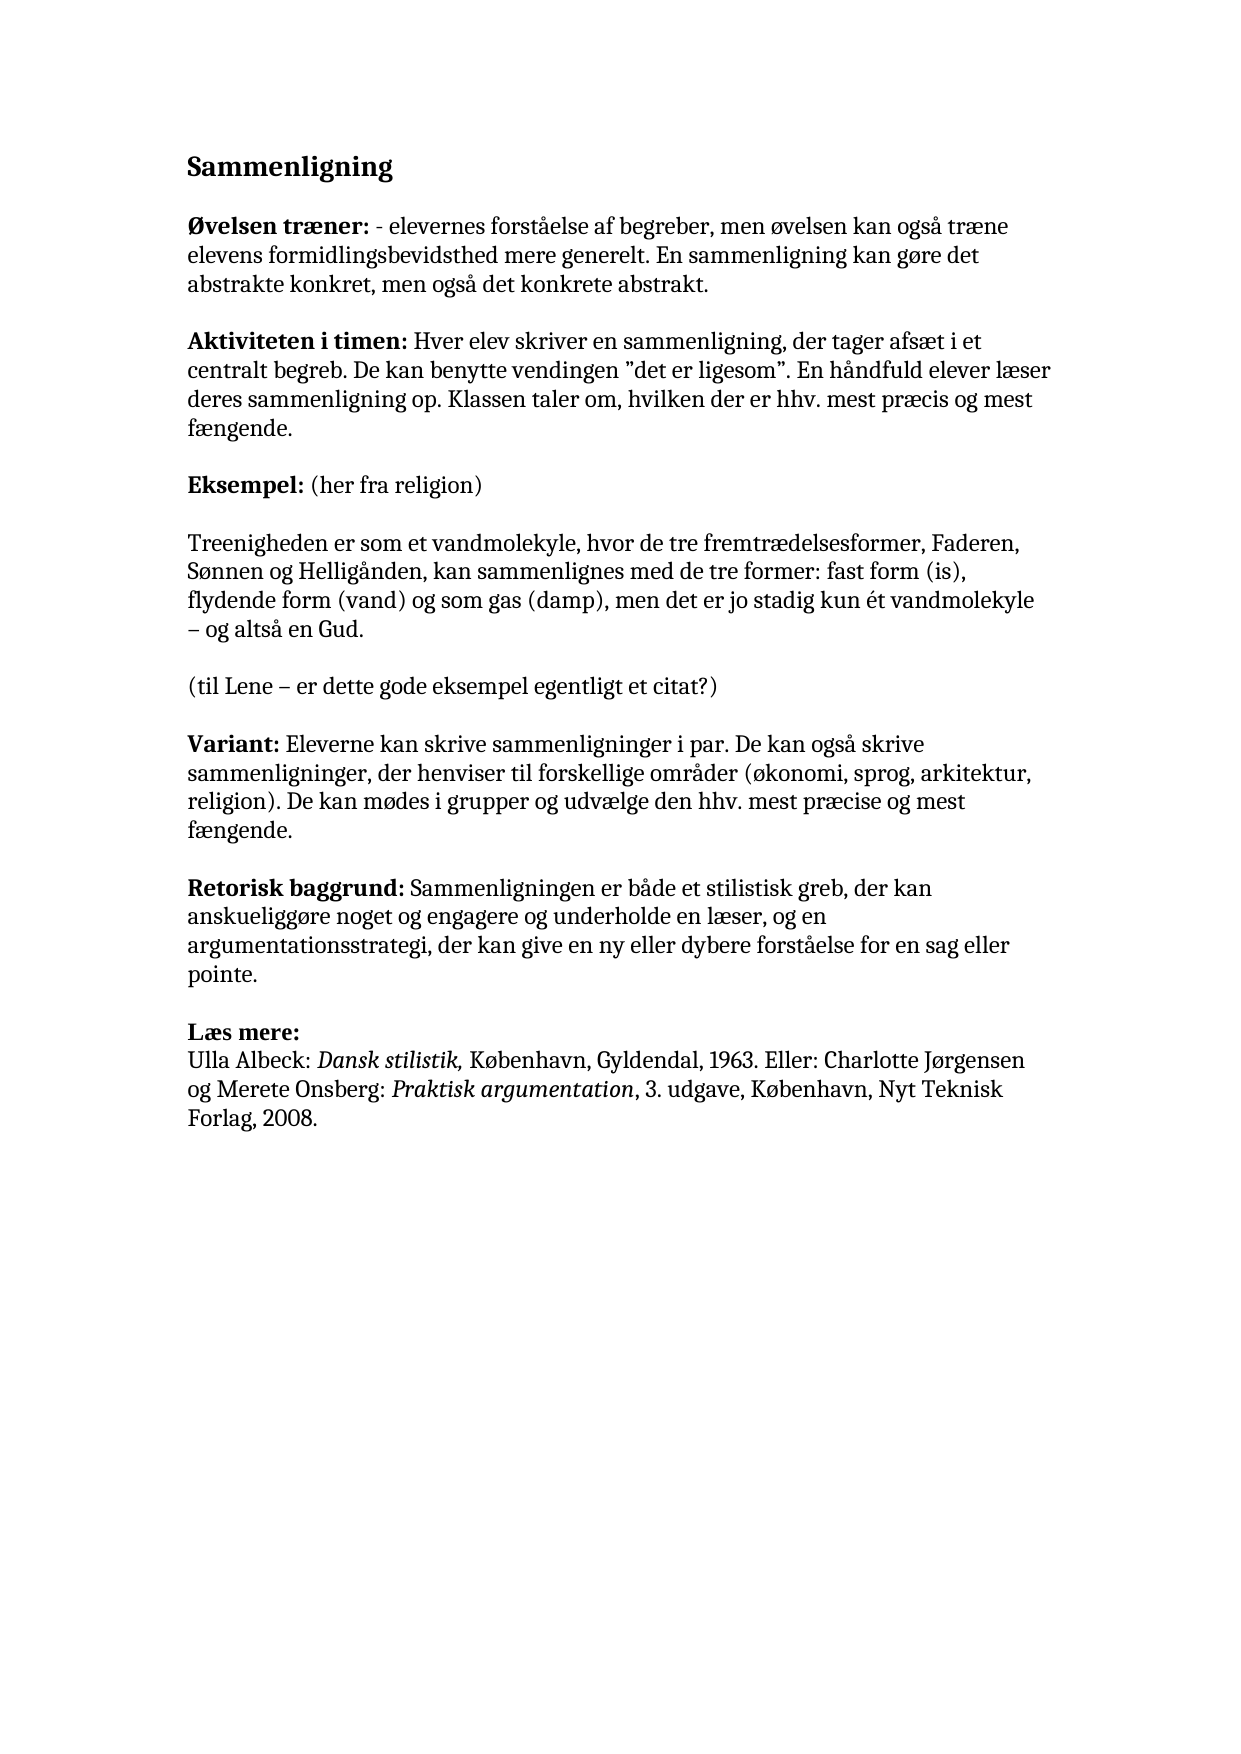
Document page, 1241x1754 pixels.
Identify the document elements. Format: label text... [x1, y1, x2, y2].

text Eksempel: (her fra religion) [187, 471, 1053, 500]
text Retorisk baggrund: Sammenligningen er både et stilistisk greb, der kan anskueliggøre noget og engagere og underholde en læser, og en argumentationsstrategi, der kan give en ny eller dybere forståelse for en sag eller pointe. [187, 873, 1053, 988]
text Sammenligning [187, 150, 1053, 183]
text Læs mere: [187, 1017, 1053, 1046]
text Ulla Albeck: Dansk stilistik, København, Gyldendal, 1963. Eller: Charlotte Jørgensen og Merete Onsberg: Praktisk argumentation, 3. udgave, København, Nyt Teknisk Forlag, 2008. [187, 1046, 1053, 1132]
text (til Lene – er dette gode eksempel egentligt et citat?) [187, 672, 1053, 701]
text Variant: Eleverne kan skrive sammenligninger i par. De kan også skrive sammenligninger, der henviser til forskellige områder (økonomi, sprog, arkitektur, religion). De kan mødes i grupper og udvælge den hhv. mest præcise og mest fængende. [187, 730, 1053, 845]
text Treenigheden er som et vandmolekyle, hvor de tre fremtrædelsesformer, Faderen, Sønnen og Helligånden, kan sammenlignes med de tre former: fast form (is), flydende form (vand) og som gas (damp), men det er jo stadig kun ét vandmolekyle – og altså en Gud. [187, 528, 1053, 643]
text Øvelsen træner: - elevernes forståelse af begreber, men øvelsen kan også træne elevens formidlingsbevidsthed mere generelt. En sammenligning kan gøre det abstrakte konkret, men også det konkrete abstrakt. [187, 212, 1053, 298]
text Aktiviteten i timen: Hver elev skriver en sammenligning, der tager afsæt i et centralt begreb. De kan benytte vendingen ”det er ligesom”. En håndfuld elever læser deres sammenligning op. Klassen taler om, hvilken der er hhv. mest præcis og mest fængende. [187, 327, 1053, 442]
